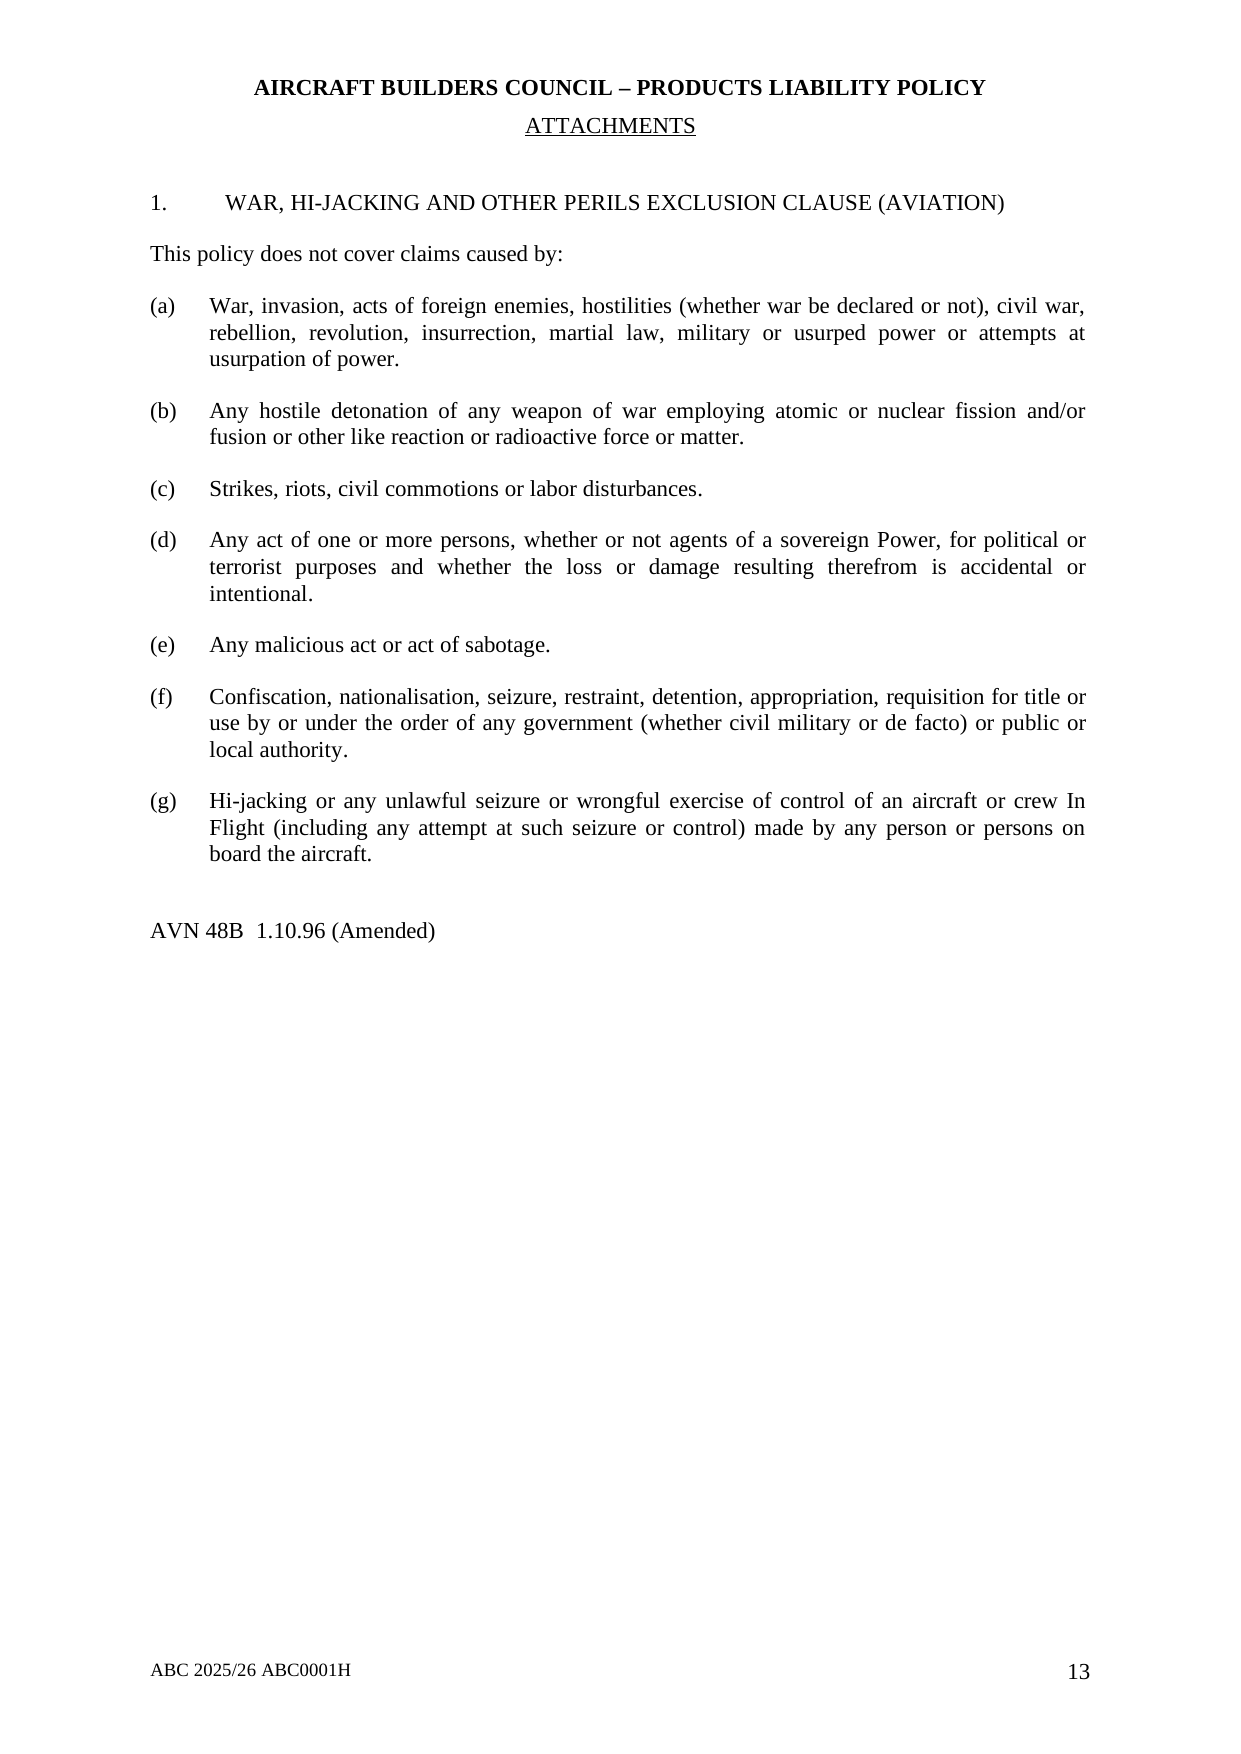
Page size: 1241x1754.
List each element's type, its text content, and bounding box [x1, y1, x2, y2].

text 1. WAR, HI-JACKING AND OTHER PERILS EXCLUSION CLAUSE (AVIATION) [150, 189, 1087, 215]
text AVN 48B 1.10.96 (Amended) [150, 917, 1087, 943]
text (d) Any act of one or more persons, whether or not agents of a sovereign Power, for political or terrorist purposes and whether the loss or damage resulting therefrom is accidental or intentional. [150, 526, 1087, 606]
text (e) Any malicious act or act of sabotage. [150, 631, 1087, 657]
text ATTACHMENTS [389, 112, 1087, 139]
text (b) Any hostile detonation of any weapon of war employing atomic or nuclear fission and/or fusion or other like reaction or radioactive force or matter. [150, 397, 1087, 450]
text (c) Strikes, riots, civil commotions or labor disturbances. [150, 475, 1087, 501]
text (f) Confiscation, nationalisation, seizure, restraint, detention, appropriation, requisition for title or use by or under the order of any government (whether civil military or de facto) or public or local authority. [150, 682, 1087, 762]
text This policy does not cover claims caused by: [150, 240, 1087, 267]
text (a) War, invasion, acts of foreign enemies, hostilities (whether war be declared or not), civil war, rebellion, revolution, insurrection, martial law, military or usurped power or attempts at usurpation of power. [150, 292, 1087, 372]
text (g) Hi-jacking or any unlawful seizure or wrongful exercise of control of an aircraft or crew In Flight (including any attempt at such seizure or control) made by any person or persons on board the aircraft. [150, 787, 1087, 867]
